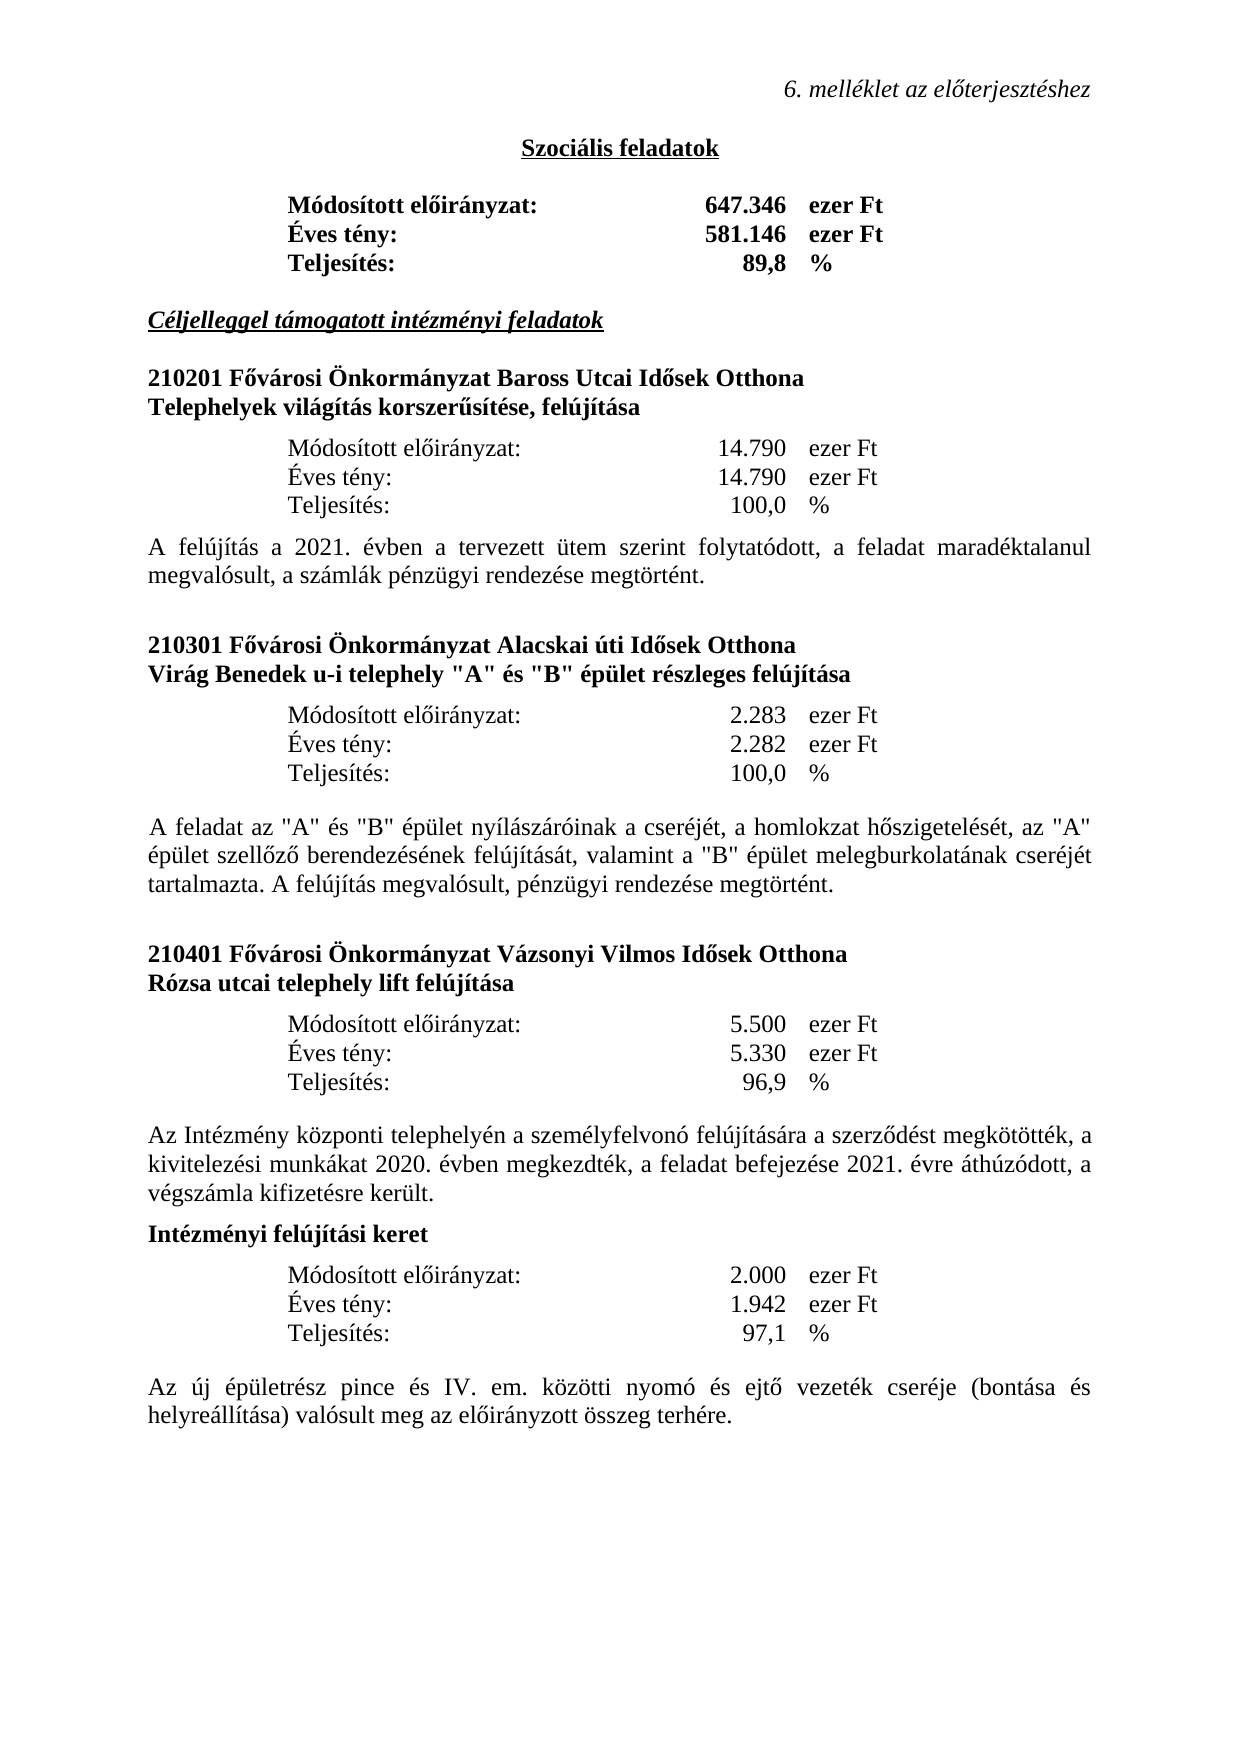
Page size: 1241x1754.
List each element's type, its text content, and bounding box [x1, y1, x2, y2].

text A feladat az "A" és "B" épület nyílászáróinak a cseréjét, a homlokzat hőszigetelését, az "A" épület szellőző berendezésének felújítását, valamint a "B" épület melegburkolatának cseréjét tartalmazta. A felújítás megvalósult, pénzügyi rendezése megtörtént. [148, 812, 1093, 898]
table_cell 97,1 [650, 1318, 797, 1359]
table_cell Éves tény: [276, 219, 650, 248]
table_header ezer Ft [798, 433, 964, 462]
text Céljelleggel támogatott intézményi feladatok [148, 305, 1093, 334]
table_cell 5.330 [650, 1038, 797, 1067]
text Virág Benedek u-i telephely "A" és "B" épület részleges felújítása [148, 659, 1093, 688]
table_cell ezer Ft [798, 219, 964, 248]
table_header ezer Ft [798, 1260, 964, 1289]
table_cell Éves tény: [276, 729, 650, 758]
table_header 5.500 [650, 1009, 797, 1038]
text A felújítás a 2021. évben a tervezett ütem szerint folytatódott, a feladat maradéktalanul megvalósult, a számlák pénzügyi rendezése megtörtént. [148, 532, 1093, 589]
text 210201 Fővárosi Önkormányzat Baross Utcai Idősek Otthona [148, 363, 1093, 392]
table_cell % [798, 490, 964, 519]
table_header 14.790 [650, 433, 797, 462]
table_header Módosított előirányzat: [276, 190, 650, 219]
text 210401 Fővárosi Önkormányzat Vázsonyi Vilmos Idősek Otthona [148, 939, 1093, 968]
table_cell Teljesítés: [276, 490, 650, 519]
text Intézményi felújítási keret [148, 1219, 1093, 1248]
table_header Módosított előirányzat: [276, 433, 650, 462]
table_cell Éves tény: [276, 1038, 650, 1067]
table_cell ezer Ft [798, 462, 964, 490]
table_cell 100,0 [650, 758, 797, 799]
table_header ezer Ft [798, 1009, 964, 1038]
table_cell 1.942 [650, 1289, 797, 1318]
text Telephelyek világítás korszerűsítése, felújítása [148, 392, 1093, 420]
table_cell ezer Ft [798, 1289, 964, 1318]
table_cell Éves tény: [276, 462, 650, 490]
table_header ezer Ft [798, 190, 964, 219]
table_cell % [798, 248, 964, 277]
text Az új épületrész pince és IV. em. közötti nyomó és ejtő vezeték cseréje (bontása és helyreállítása) valósult meg az előirányzott összeg terhére. [148, 1372, 1093, 1429]
table_cell 100,0 [650, 490, 797, 519]
table_header Módosított előirányzat: [276, 700, 650, 729]
table_cell 2.282 [650, 729, 797, 758]
table_header 647.346 [650, 190, 797, 219]
table_cell % [798, 1067, 964, 1108]
table_header ezer Ft [798, 700, 964, 729]
table_cell Teljesítés: [276, 758, 650, 799]
table_header 2.000 [650, 1260, 797, 1289]
table_header Módosított előirányzat: [276, 1260, 650, 1289]
table_cell Teljesítés: [276, 248, 650, 277]
text Rózsa utcai telephely lift felújítása [148, 968, 1093, 997]
text 210301 Fővárosi Önkormányzat Alacskai úti Idősek Otthona [148, 630, 1093, 659]
table_cell ezer Ft [798, 1038, 964, 1067]
table_header Módosított előirányzat: [276, 1009, 650, 1038]
table_cell Éves tény: [276, 1289, 650, 1318]
table_cell ezer Ft [798, 729, 964, 758]
text Az Intézmény központi telephelyén a személyfelvonó felújítására a szerződést megkötötték, a kivitelezési munkákat 2020. évben megkezdték, a feladat befejezése 2021. évre áthúzódott, a végszámla kifizetésre került. [148, 1120, 1093, 1207]
table_cell % [798, 758, 964, 799]
table_cell Teljesítés: [276, 1318, 650, 1359]
text Szociális feladatok [148, 133, 1093, 162]
table_header 2.283 [650, 700, 797, 729]
table_cell 89,8 [650, 248, 797, 277]
table_cell 96,9 [650, 1067, 797, 1108]
table_cell % [798, 1318, 964, 1359]
table_cell 14.790 [650, 462, 797, 490]
table_cell 581.146 [650, 219, 797, 248]
table_cell Teljesítés: [276, 1067, 650, 1108]
